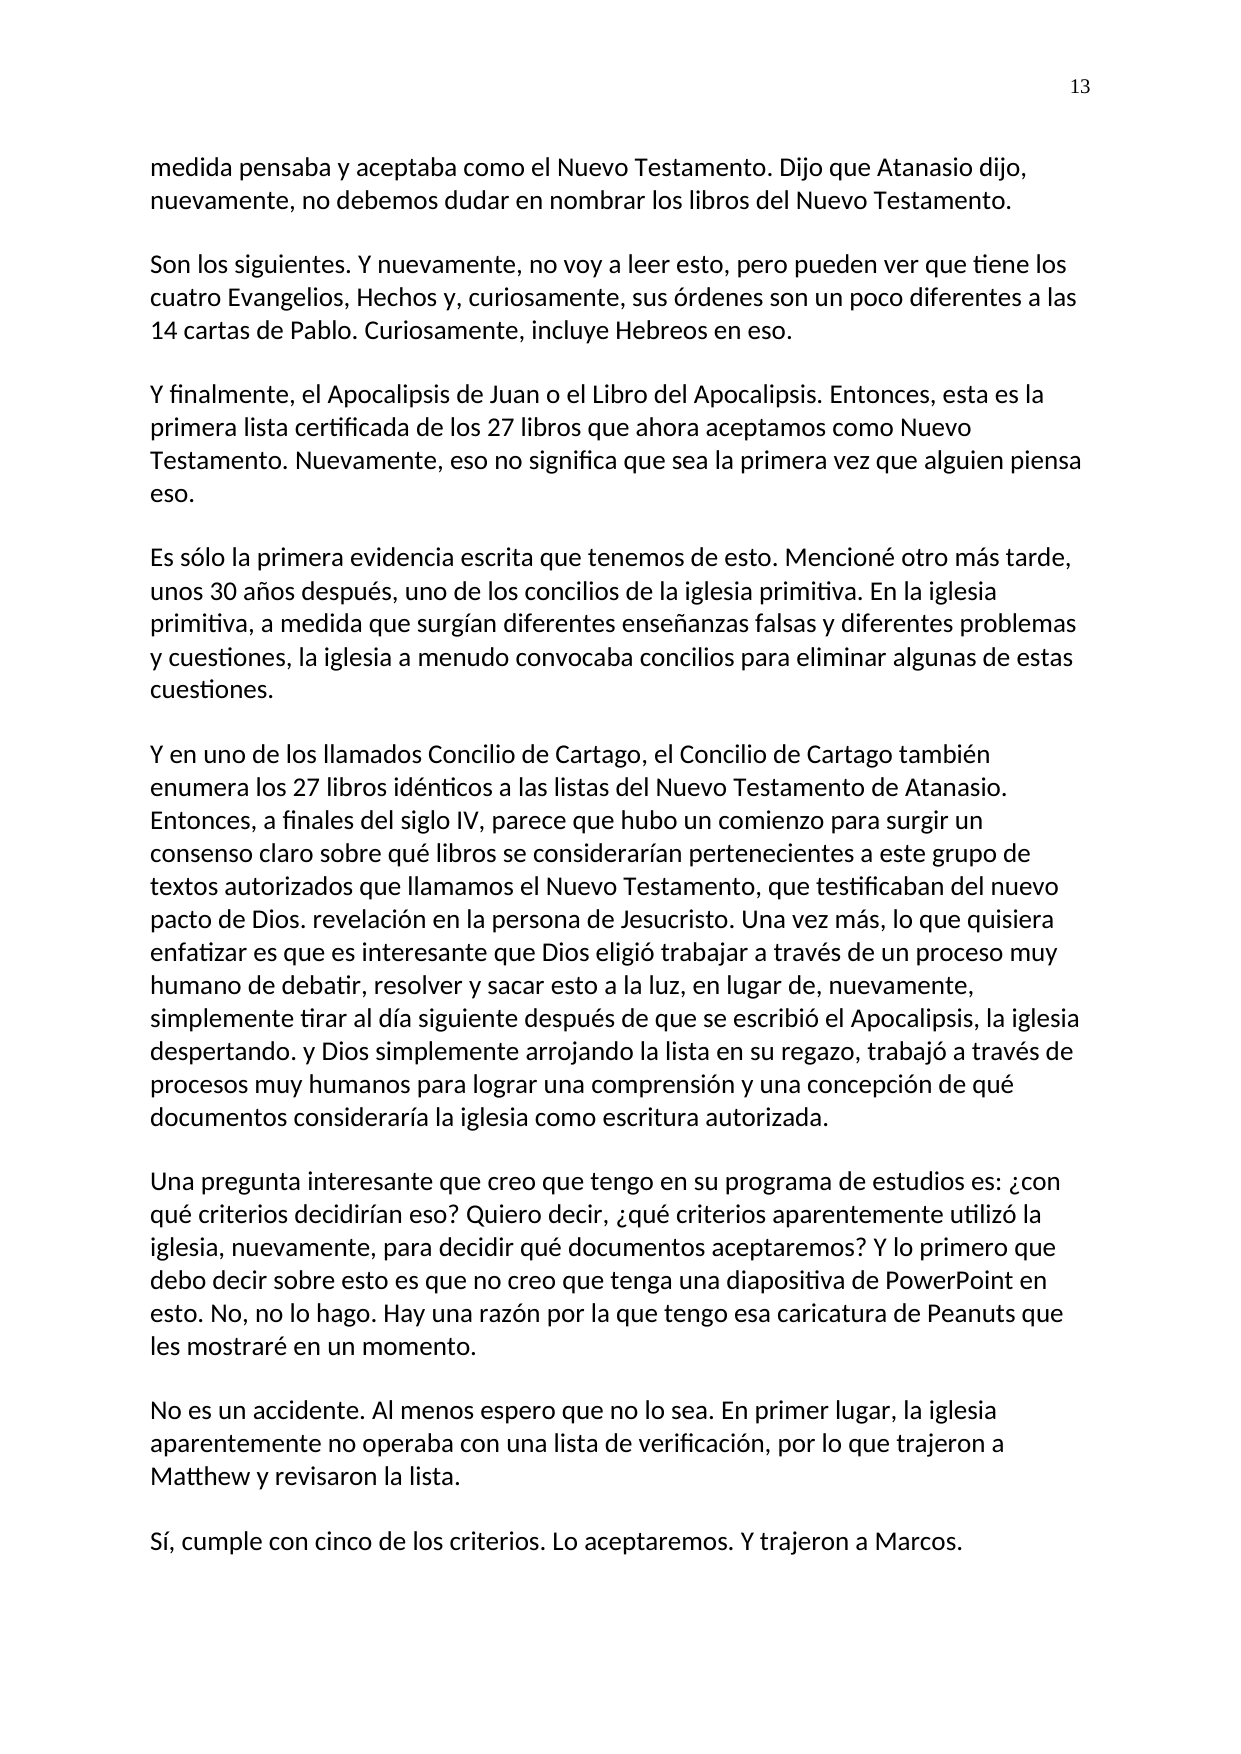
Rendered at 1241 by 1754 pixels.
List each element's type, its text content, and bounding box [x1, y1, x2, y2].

text Una pregunta interesante que creo que tengo en su programa de estudios es: ¿con qué criterios decidirían eso? Quiero decir, ¿qué criterios aparentemente utilizó la iglesia, nuevamente, para decidir qué documentos aceptaremos? Y lo primero que debo decir sobre esto es que no creo que tenga una diapositiva de PowerPoint en esto. No, no lo hago. Hay una razón por la que tengo esa caricatura de Peanuts que les mostraré en un momento. [150, 1164, 1090, 1362]
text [150, 150, 1090, 216]
text No es un accidente. Al menos espero que no lo sea. En primer lugar, la iglesia aparentemente no operaba con una lista de verificación, por lo que trajeron a Matthew y revisaron la lista. [150, 1393, 1090, 1493]
text Es sólo la primera evidencia escrita que tenemos de esto. Mencioné otro más tarde, unos 30 años después, uno de los concilios de la iglesia primitiva. En la iglesia primitiva, a medida que surgían diferentes enseñanzas falsas y diferentes problemas y cuestiones, la iglesia a menudo convocaba concilios para eliminar algunas de estas cuestiones. [150, 541, 1090, 706]
text Sí, cumple con cinco de los criterios. Lo aceptaremos. Y trajeron a Marcos. [150, 1524, 1090, 1557]
text Son los siguientes. Y nuevamente, no voy a leer esto, pero pueden ver que tiene los cuatro Evangelios, Hechos y, curiosamente, sus órdenes son un poco diferentes a las 14 cartas de Pablo. Curiosamente, incluye Hebreos en eso. [150, 247, 1090, 346]
text Y finalmente, el Apocalipsis de Juan o el Libro del Apocalipsis. Entonces, esta es la primera lista certificada de los 27 libros que ahora aceptamos como Nuevo Testamento. Nuevamente, eso no significa que sea la primera vez que alguien piensa eso. [150, 377, 1090, 509]
text Y en uno de los llamados Concilio de Cartago, el Concilio de Cartago también enumera los 27 libros idénticos a las listas del Nuevo Testamento de Atanasio. Entonces, a finales del siglo IV, parece que hubo un comienzo para surgir un consenso claro sobre qué libros se considerarían pertenecientes a este grupo de textos autorizados que llamamos el Nuevo Testamento, que testificaban del nuevo pacto de Dios. revelación en la persona de Jesucristo. Una vez más, lo que quisiera enfatizar es que es interesante que Dios eligió trabajar a través de un proceso muy humano de debatir, resolver y sacar esto a la luz, en lugar de, nuevamente, simplemente tirar al día siguiente después de que se escribió el Apocalipsis, la iglesia despertando. y Dios simplemente arrojando la lista en su regazo, trabajó a través de procesos muy humanos para lograr una comprensión y una concepción de qué documentos consideraría la iglesia como escritura autorizada. [150, 737, 1090, 1133]
